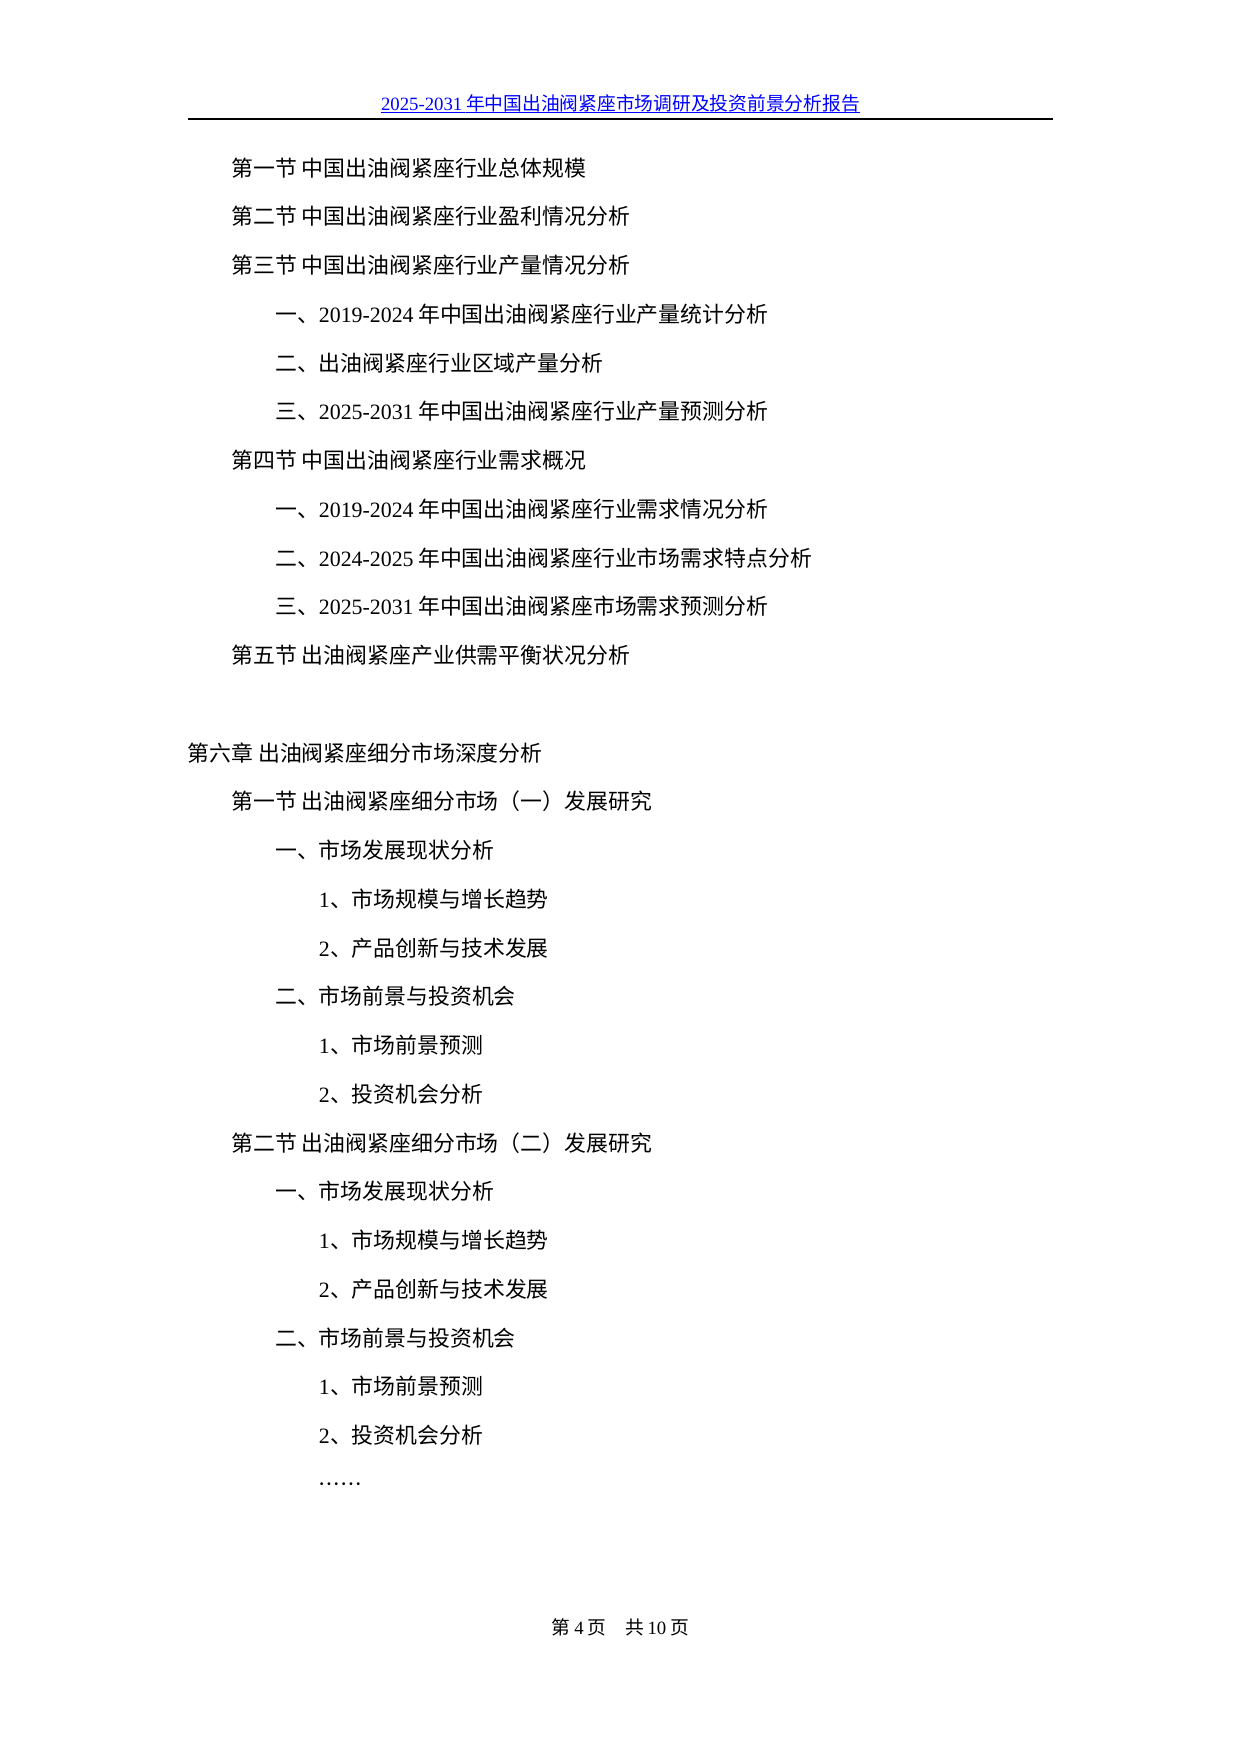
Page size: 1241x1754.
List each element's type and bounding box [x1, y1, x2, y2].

text [187, 150, 1053, 1499]
